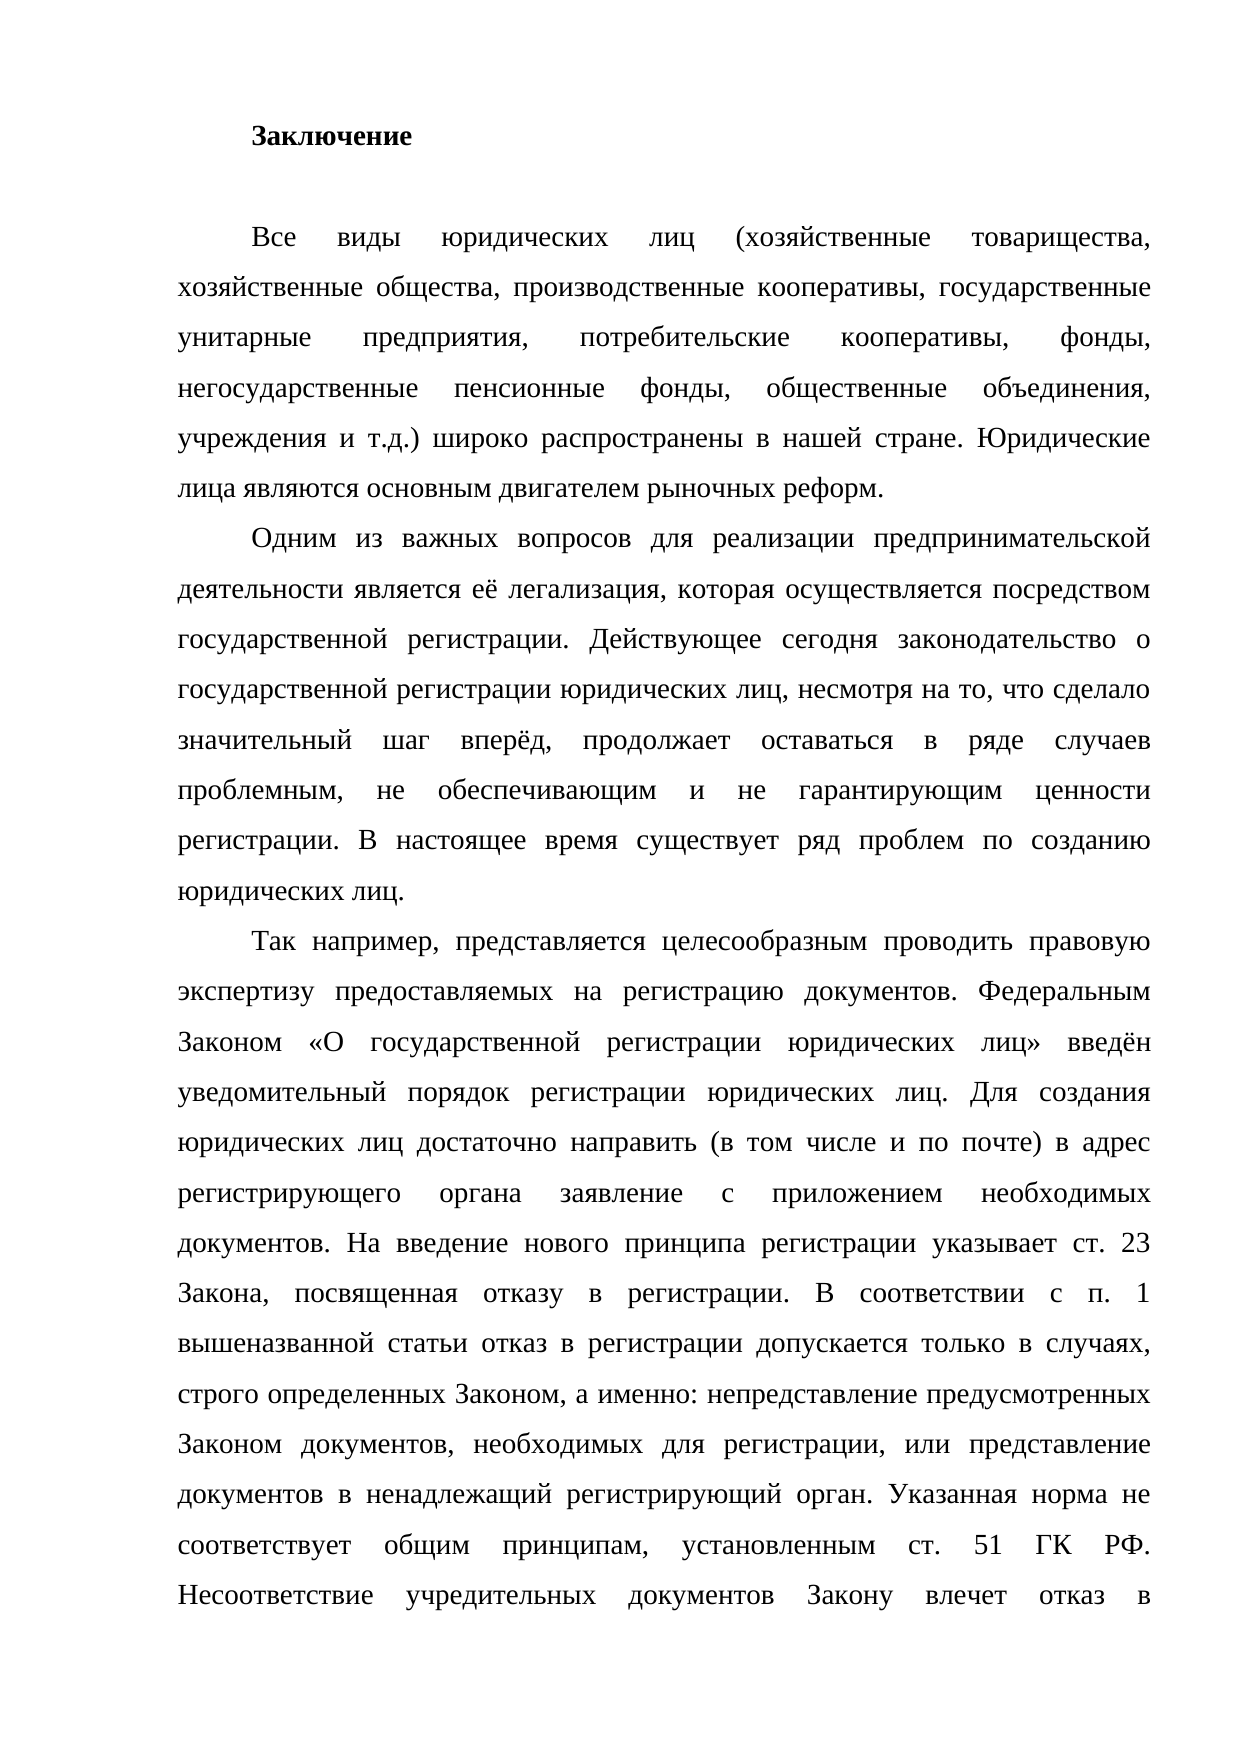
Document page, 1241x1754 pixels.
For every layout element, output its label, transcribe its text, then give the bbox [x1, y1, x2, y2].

text Все виды юридических лиц (хозяйственные товарищества, хозяйственные общества, производственные кооперативы, государственные унитарные предприятия, потребительские кооперативы, фонды, негосударственные пенсионные фонды, общественные объединения, учреждения и т.д.) широко распространены в нашей стране. Юридические лица являются основным двигателем рыночных реформ. [177, 219, 1152, 504]
text Одним из важных вопросов для реализации предпринимательской деятельности является её легализация, которая осуществляется посредством государственной регистрации. Действующее сегодня законодательство о государственной регистрации юридических лиц, несмотря на то, что сделало значительный шаг вперёд, продолжает оставаться в ряде случаев проблемным, не обеспечивающим и не гарантирующим ценности регистрации. В настоящее время существует ряд проблем по созданию юридических лиц. [177, 521, 1152, 906]
text Заключение [177, 118, 1152, 152]
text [177, 923, 1152, 1611]
